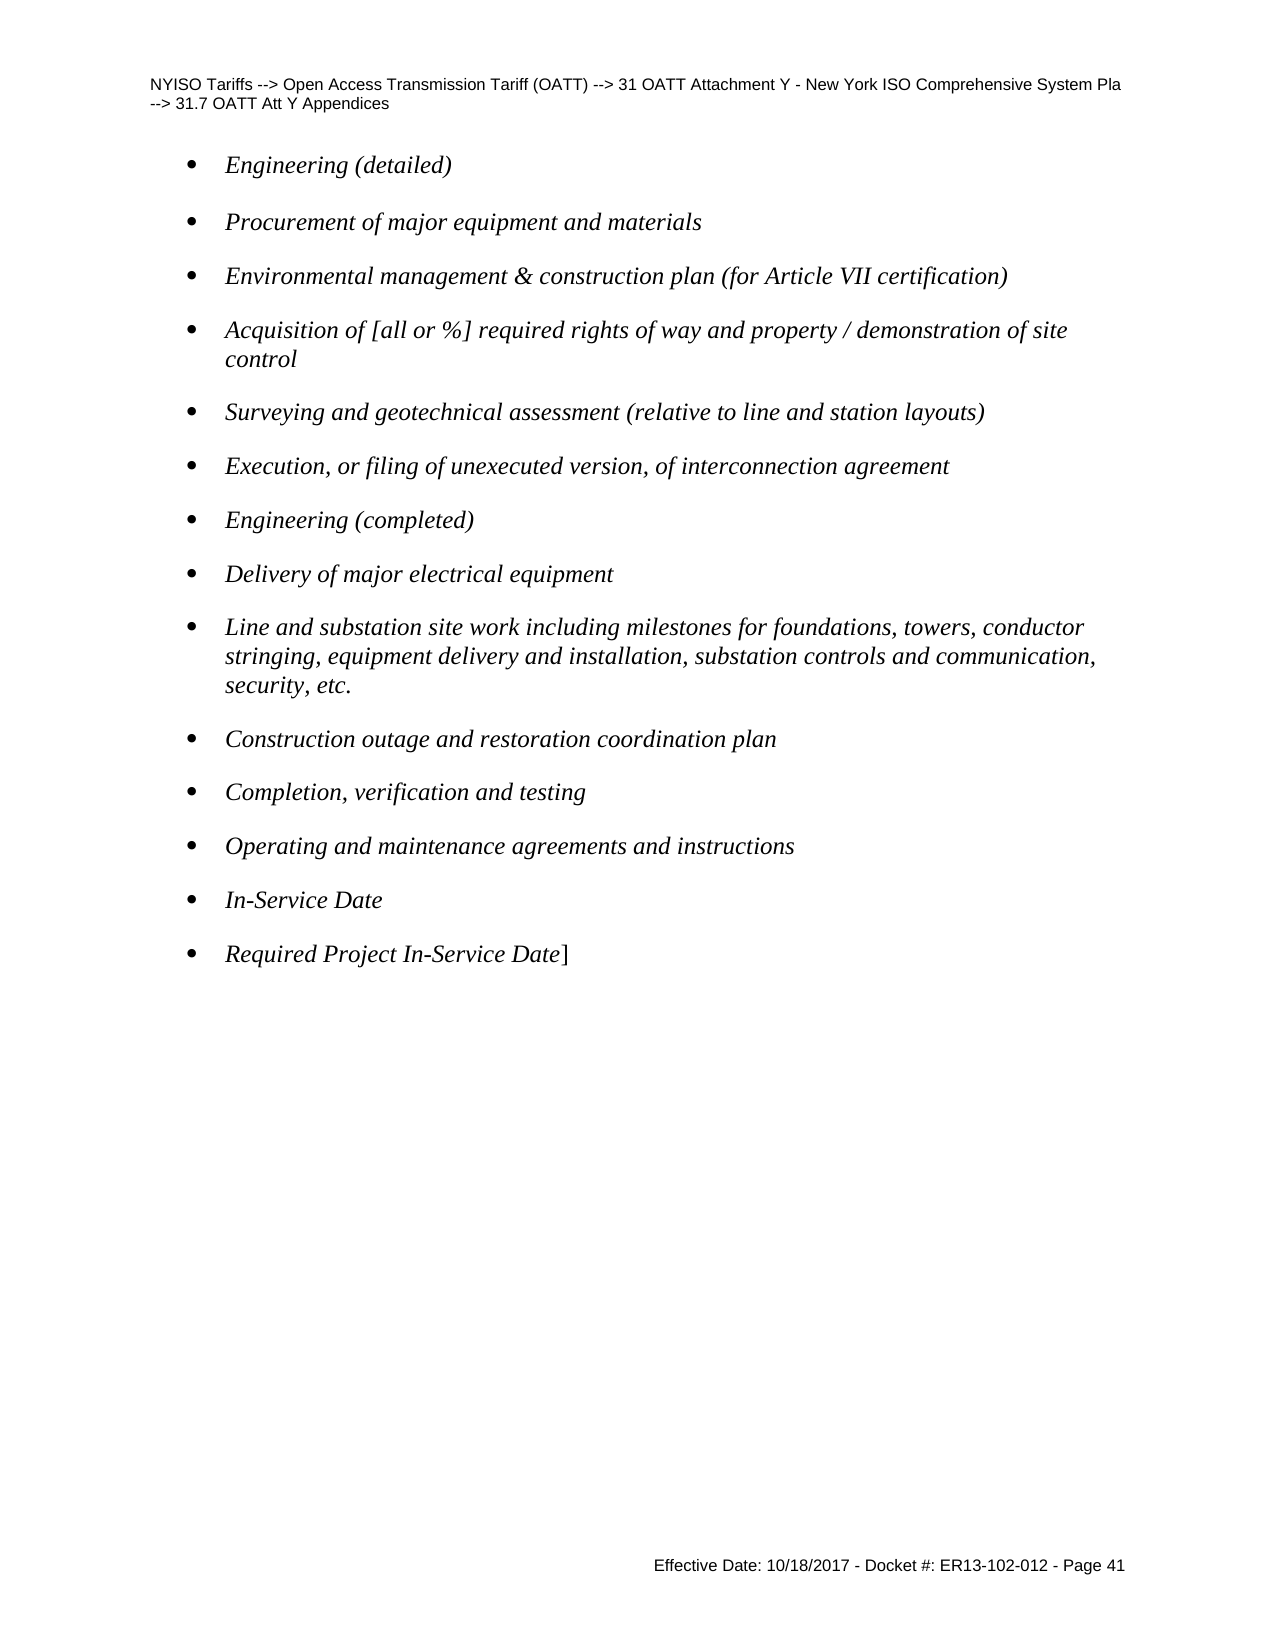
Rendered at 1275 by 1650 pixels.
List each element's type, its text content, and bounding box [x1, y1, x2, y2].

text Completion, verification and testing [187, 777, 1125, 806]
text Environmental management & construction plan (for Article VII certification) [187, 261, 1125, 290]
text Execution, or filing of unexecuted version, of interconnection agreement [187, 451, 1125, 480]
text Delivery of major electrical equipment [187, 559, 1125, 587]
text Construction outage and restoration coordination plan [187, 724, 1125, 752]
text Procurement of major equipment and materials [187, 207, 1125, 236]
text Required Project In-Service Date] [187, 939, 1125, 967]
text In-Service Date [187, 885, 1125, 914]
text Surveying and geotechnical assessment (relative to line and station layouts) [187, 397, 1125, 426]
text Engineering (detailed) [187, 150, 1125, 179]
text Line and substation site work including milestones for foundations, towers, conductor stringing, equipment delivery and installation, substation controls and communication, security, etc. [187, 612, 1125, 699]
text Operating and maintenance agreements and instructions [187, 831, 1125, 860]
text Engineering (completed) [187, 505, 1125, 534]
text Acquisition of [all or %] required rights of way and property / demonstration of site control [187, 315, 1125, 372]
